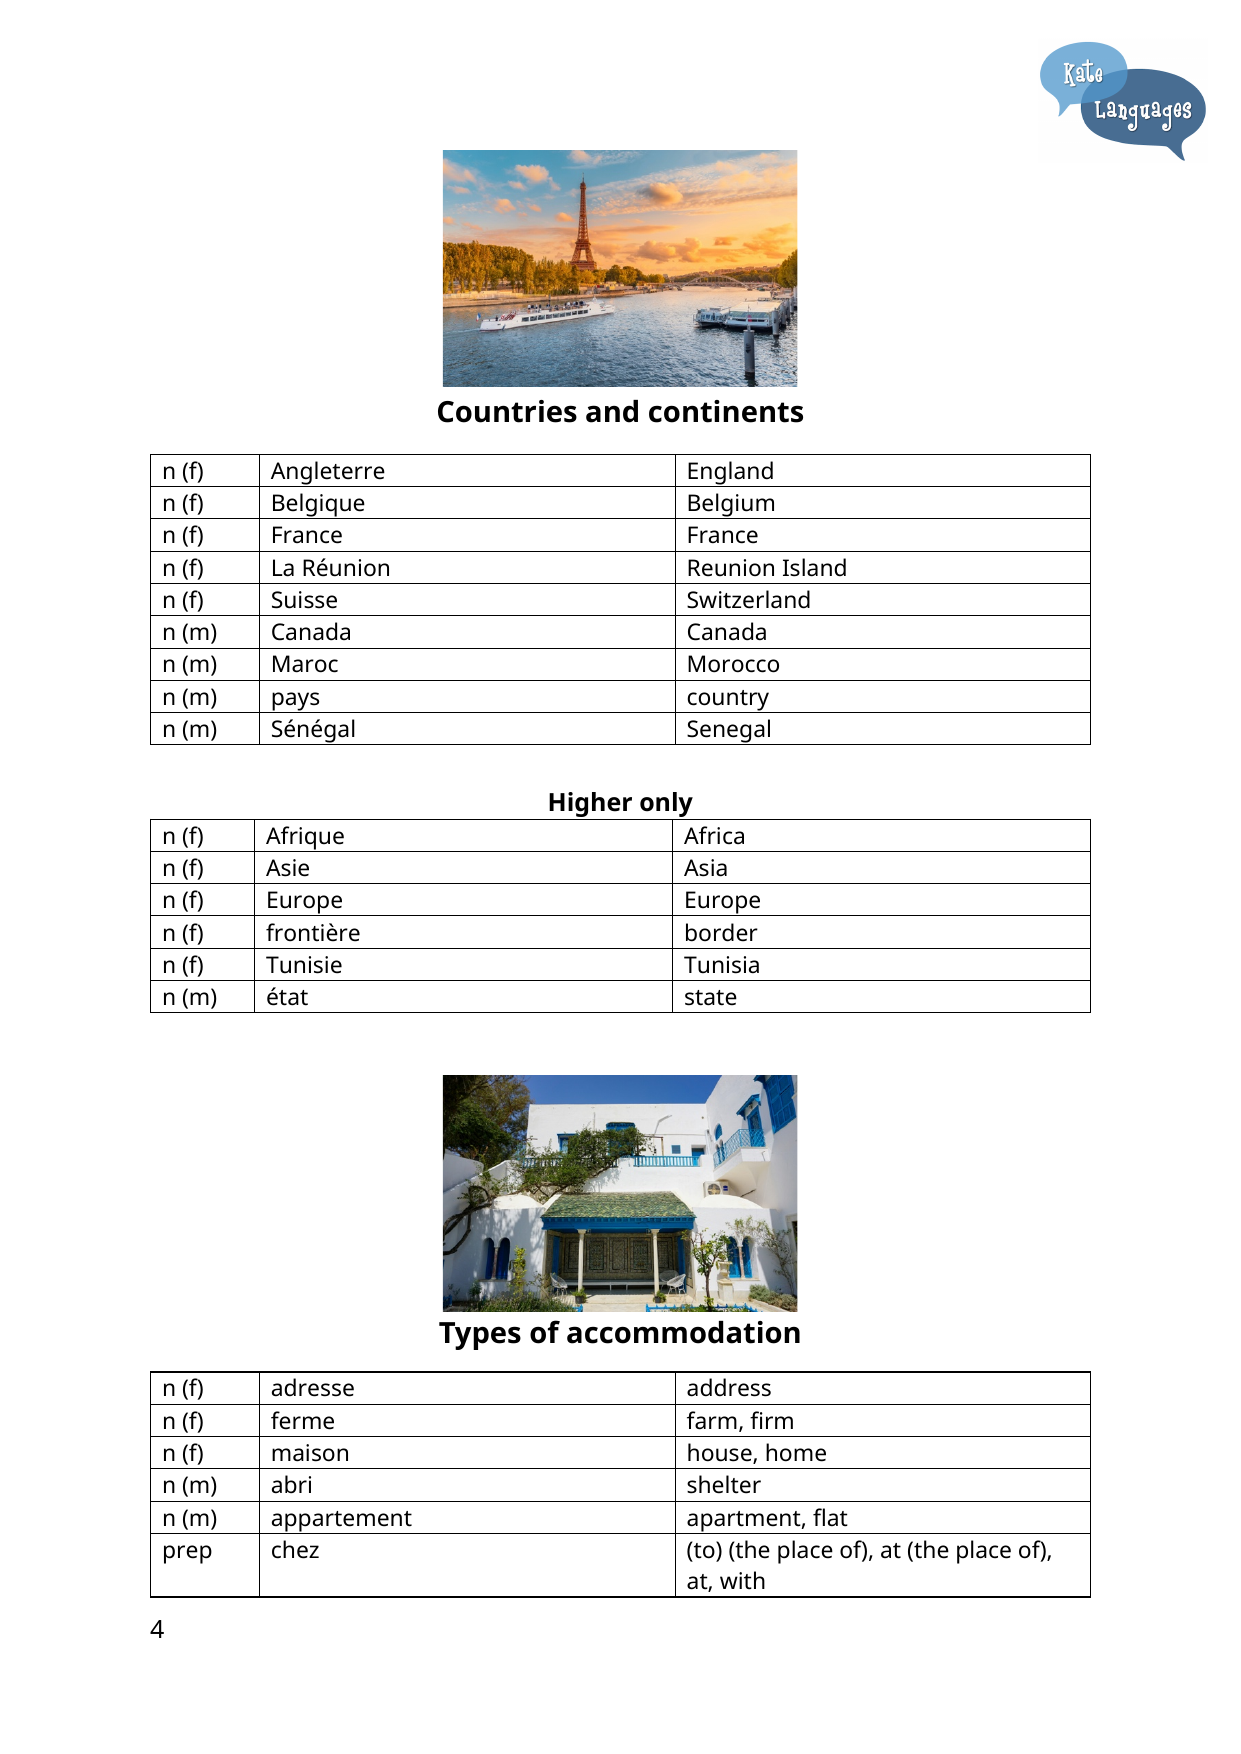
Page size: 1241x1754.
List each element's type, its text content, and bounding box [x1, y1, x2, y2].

table_header n (f) [151, 455, 259, 486]
table_cell Sénégal [260, 713, 675, 744]
table_cell n (m) [151, 681, 259, 712]
table_cell n (m) [151, 616, 259, 647]
picture [442, 1075, 798, 1312]
text Types of accommodation [150, 1312, 1090, 1352]
table_cell Europe [673, 884, 1090, 915]
table_cell farm, firm [676, 1405, 1090, 1436]
table_cell n (f) [151, 487, 259, 518]
table_cell Morocco [676, 649, 1090, 680]
table_cell apartment, flat [676, 1502, 1090, 1533]
table_cell Tunisie [255, 949, 672, 980]
table_cell Reunion Island [676, 552, 1090, 583]
table_cell France [260, 519, 675, 551]
table_cell n (f) [151, 852, 254, 883]
table_cell Canada [676, 616, 1090, 647]
table_cell Belgium [676, 487, 1090, 518]
table_cell country [676, 681, 1090, 712]
table_cell prep [151, 1534, 259, 1596]
table_cell house, home [676, 1437, 1090, 1468]
table_cell Asia [673, 852, 1090, 883]
table_header address [676, 1373, 1090, 1404]
table_cell La Réunion [260, 552, 675, 583]
text Countries and continents [150, 391, 1090, 431]
picture [442, 150, 798, 387]
table_cell chez [260, 1534, 675, 1596]
table_header adresse [260, 1373, 675, 1404]
table_cell abri [260, 1469, 675, 1501]
table_cell n (f) [151, 1405, 259, 1436]
table_cell n (m) [151, 981, 254, 1012]
picture [1037, 38, 1208, 163]
table_header Afrique [255, 820, 672, 851]
table_cell appartement [260, 1502, 675, 1533]
table_cell frontière [255, 916, 672, 948]
table_cell n (f) [151, 949, 254, 980]
table_cell n (f) [151, 916, 254, 948]
table_cell pays [260, 681, 675, 712]
table_cell Europe [255, 884, 672, 915]
table_cell n (m) [151, 713, 259, 744]
table_cell Suisse [260, 584, 675, 615]
table_cell France [676, 519, 1090, 551]
table_cell Maroc [260, 649, 675, 680]
table_cell n (f) [151, 584, 259, 615]
table_cell Canada [260, 616, 675, 647]
table_cell border [673, 916, 1090, 948]
table_cell Senegal [676, 713, 1090, 744]
table_cell state [673, 981, 1090, 1012]
table_cell n (m) [151, 1469, 259, 1501]
table_header Africa [673, 820, 1090, 851]
table_cell n (f) [151, 884, 254, 915]
table_cell Switzerland [676, 584, 1090, 615]
table_cell n (m) [151, 649, 259, 680]
table_cell shelter [676, 1469, 1090, 1501]
table_cell Belgique [260, 487, 675, 518]
table_cell n (f) [151, 552, 259, 583]
table_cell Asie [255, 852, 672, 883]
text Higher only [150, 784, 1090, 818]
table_header Angleterre [260, 455, 675, 486]
table_cell n (f) [151, 519, 259, 551]
table_cell (to) (the place of), at (the place of), at, with [676, 1534, 1090, 1596]
table_cell maison [260, 1437, 675, 1468]
table_cell n (m) [151, 1502, 259, 1533]
table_header England [676, 455, 1090, 486]
table_cell Tunisia [673, 949, 1090, 980]
table_cell état [255, 981, 672, 1012]
table_cell ferme [260, 1405, 675, 1436]
table_header n (f) [151, 1373, 259, 1404]
table_header n (f) [151, 820, 254, 851]
table_cell n (f) [151, 1437, 259, 1468]
